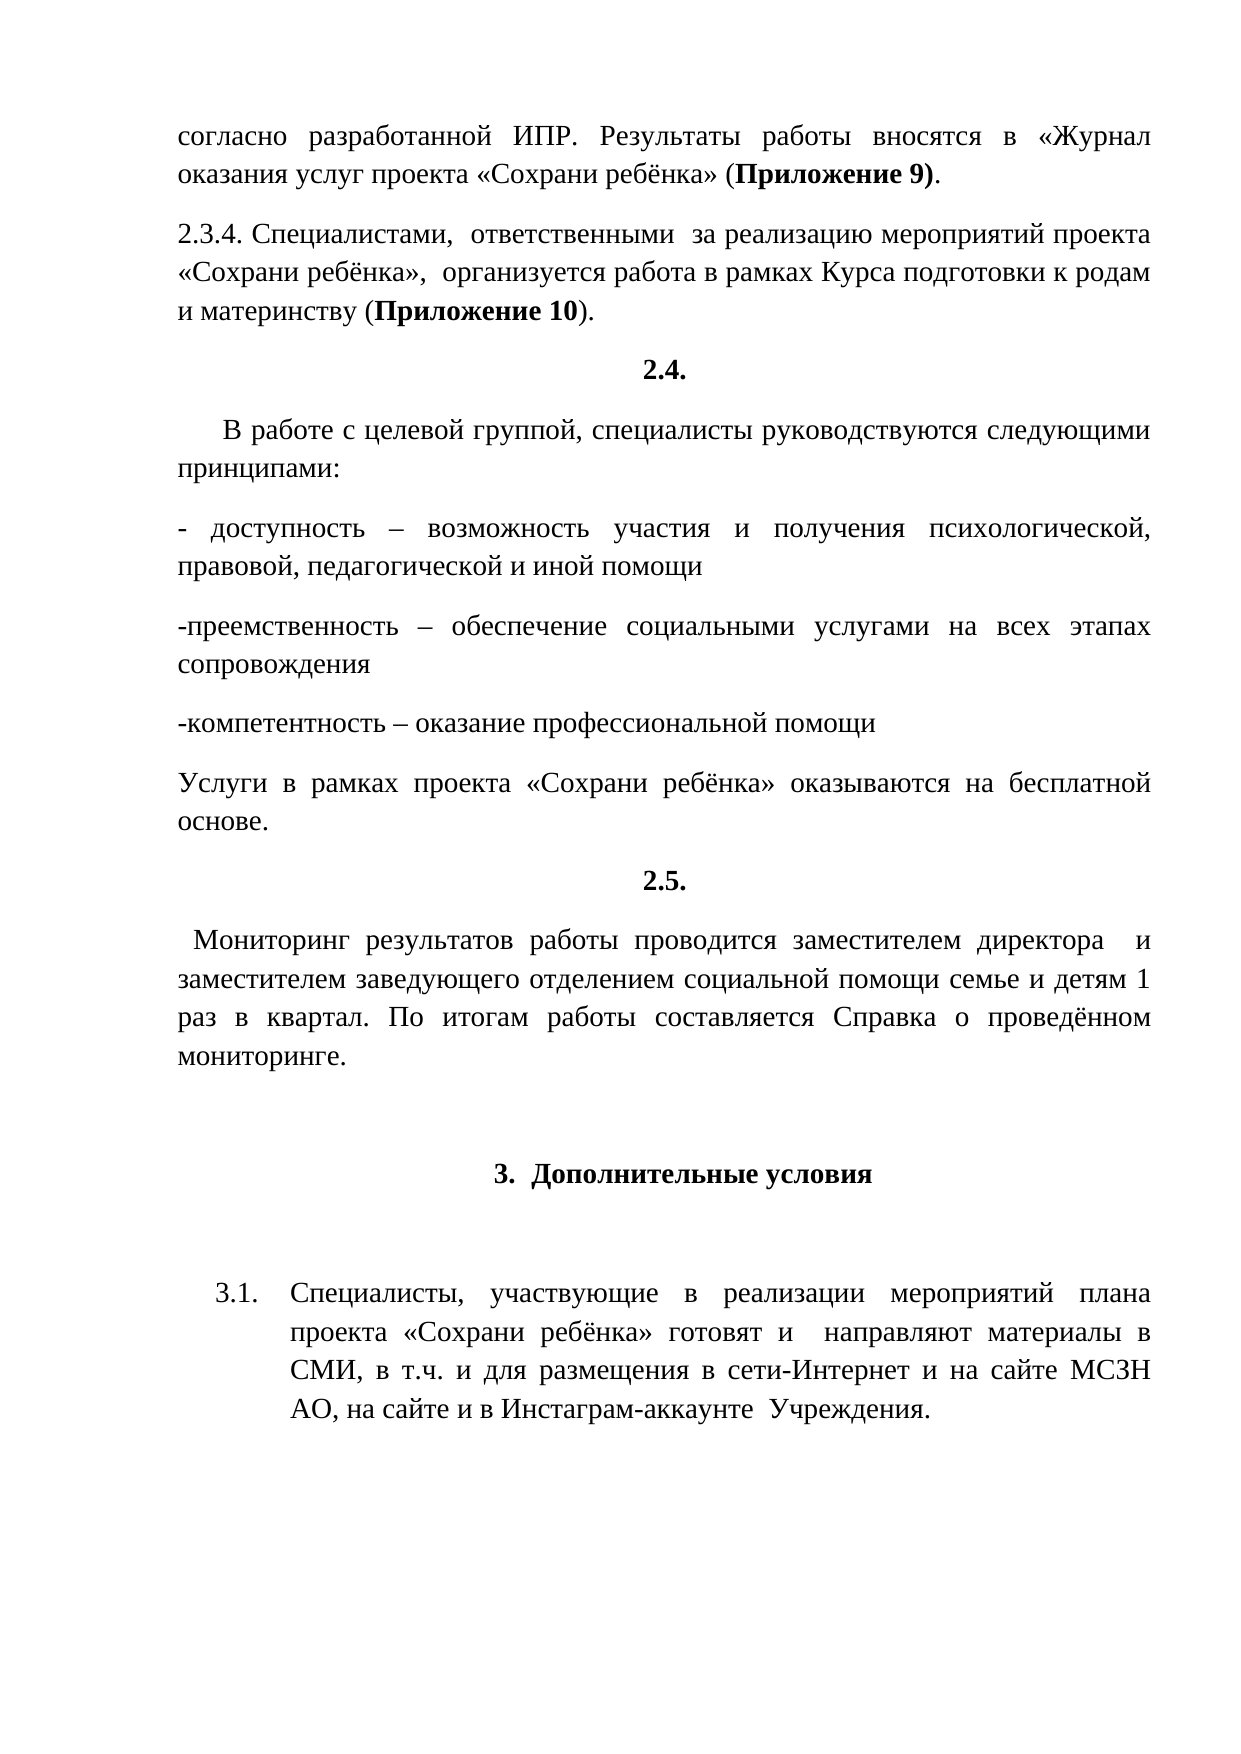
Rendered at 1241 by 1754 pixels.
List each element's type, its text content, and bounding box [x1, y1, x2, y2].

text 2.5. [177, 863, 1152, 896]
text 2.4. [177, 352, 1152, 386]
text В работе с целевой группой, специалисты руководствуются следующими принципами: [177, 412, 1152, 484]
text -компетентность – оказание профессиональной помощи [177, 706, 1152, 739]
text -преемственность – обеспечение социальными услугами на всех этапах сопровождения [177, 608, 1152, 680]
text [177, 118, 1152, 190]
text Мониторинг результатов работы проводится заместителем директора и заместителем заведующего отделением социальной помощи семье и детям 1 раз в квартал. По итогам работы составляется Справка о проведённом мониторинге. [177, 922, 1152, 1071]
text 2.3.4. Специалистами, ответственными за реализацию мероприятий проекта «Сохрани ребёнка», организуется работа в рамках Курса подготовки к родам и материнству (Приложение 10). [177, 216, 1152, 327]
text - доступность – возможность участия и получения психологической, правовой, педагогической и иной помощи [177, 510, 1152, 582]
text Услуги в рамках проекта «Сохрани ребёнка» оказываются на бесплатной основе. [177, 765, 1152, 837]
list Специалисты, участвующие в реализации мероприятий плана проекта «Сохрани ребёнка» готовят и направляют материалы в СМИ, в т.ч. и для размещения в сети-Интернет и на сайте МСЗН АО, на сайте и в Инстаграм-аккаунте Учреждения. [215, 1275, 1152, 1424]
list Дополнительные условия [215, 1157, 1152, 1190]
